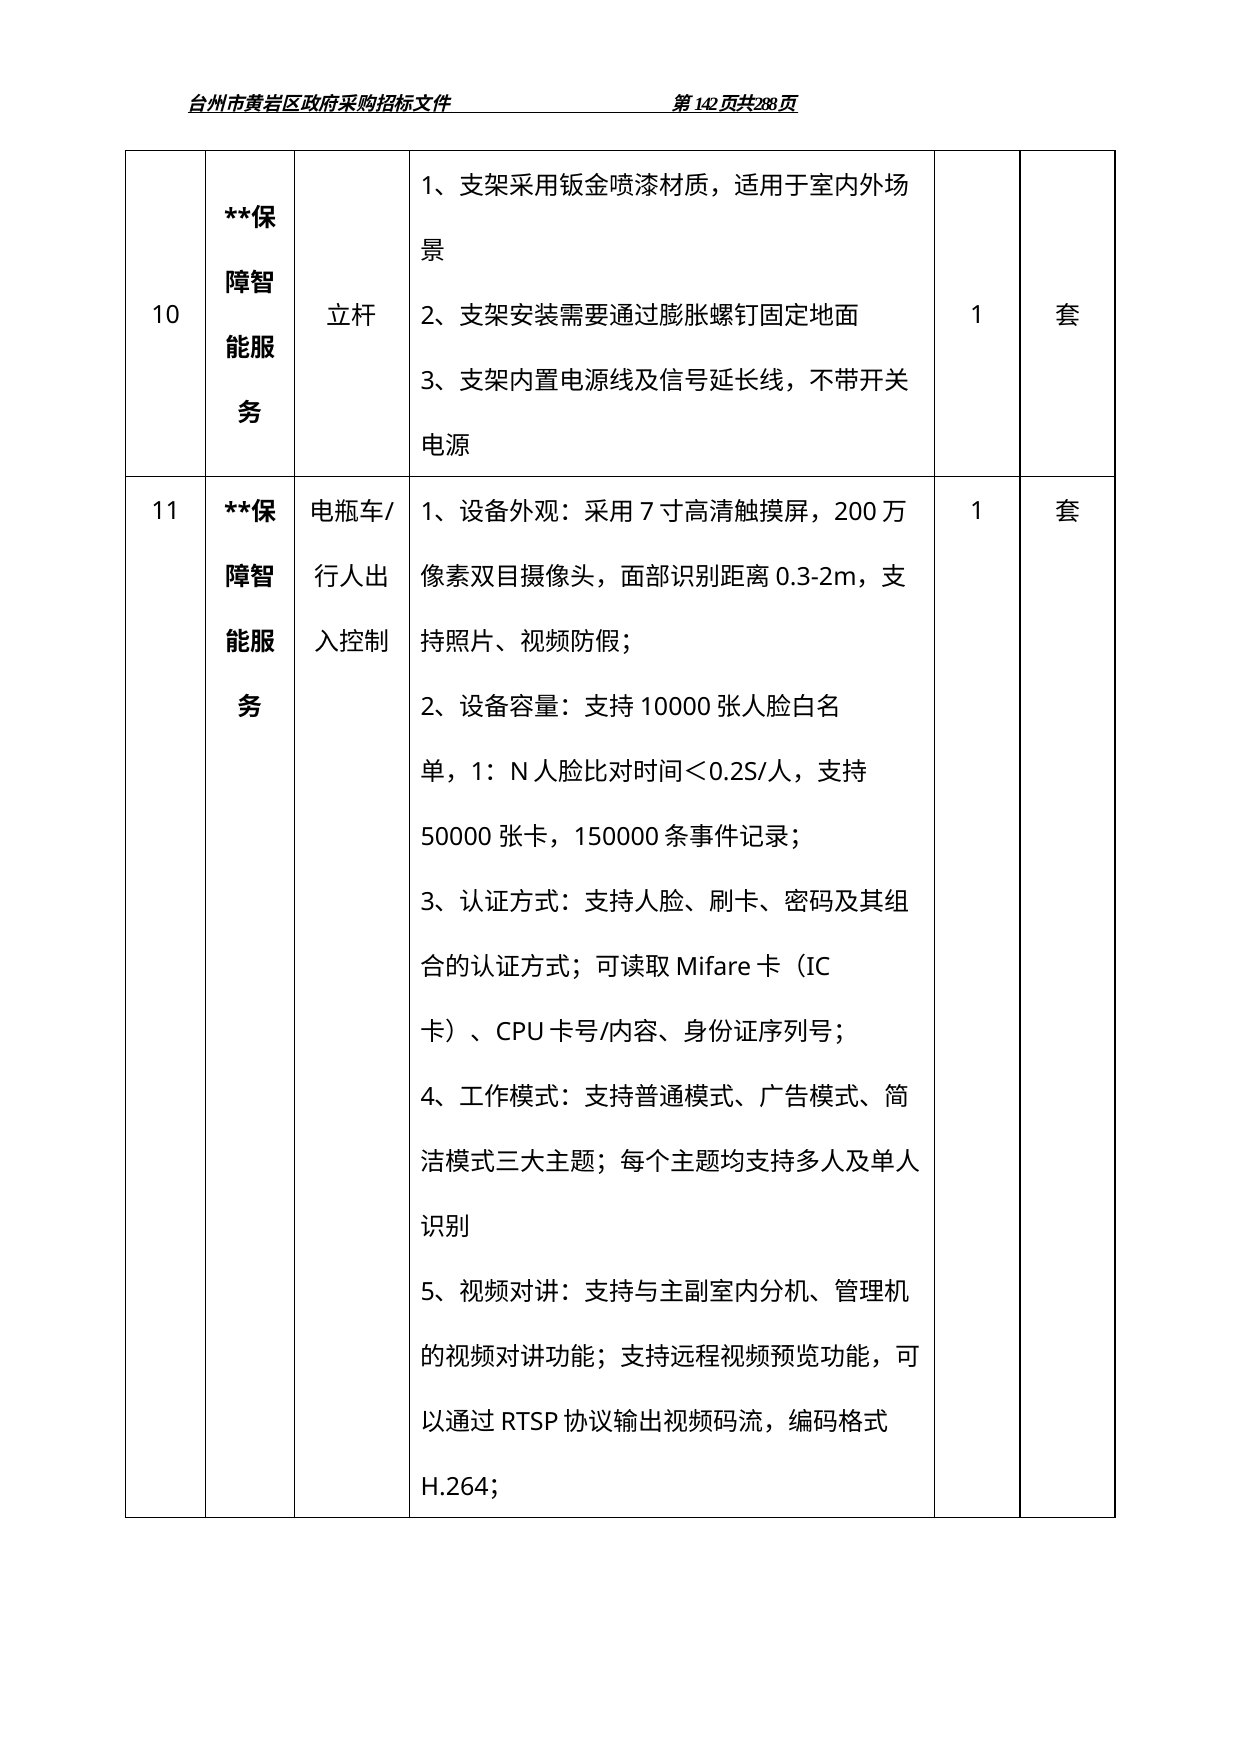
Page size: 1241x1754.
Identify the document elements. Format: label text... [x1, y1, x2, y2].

table_cell 10 [126, 151, 205, 476]
table_cell 1、支架采用钣金喷漆材质，适用于室内外场景 2、支架安装需要通过膨胀螺钉固定地面 3、支架内置电源线及信号延长线，不带开关电源 [410, 151, 934, 476]
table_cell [410, 477, 934, 1517]
table_cell **保障智能服务 [206, 151, 294, 476]
table_cell 1 [935, 151, 1019, 476]
table_cell 套 [1021, 151, 1114, 476]
table_cell 立杆 [295, 151, 409, 476]
table_cell 套 [1021, 477, 1114, 1517]
table_cell 1 [935, 477, 1019, 1517]
table_cell **保障智能服务 [206, 477, 294, 1517]
table_cell 11 [126, 477, 205, 1517]
table_cell 电瓶车/行人出入控制 [295, 477, 409, 1517]
